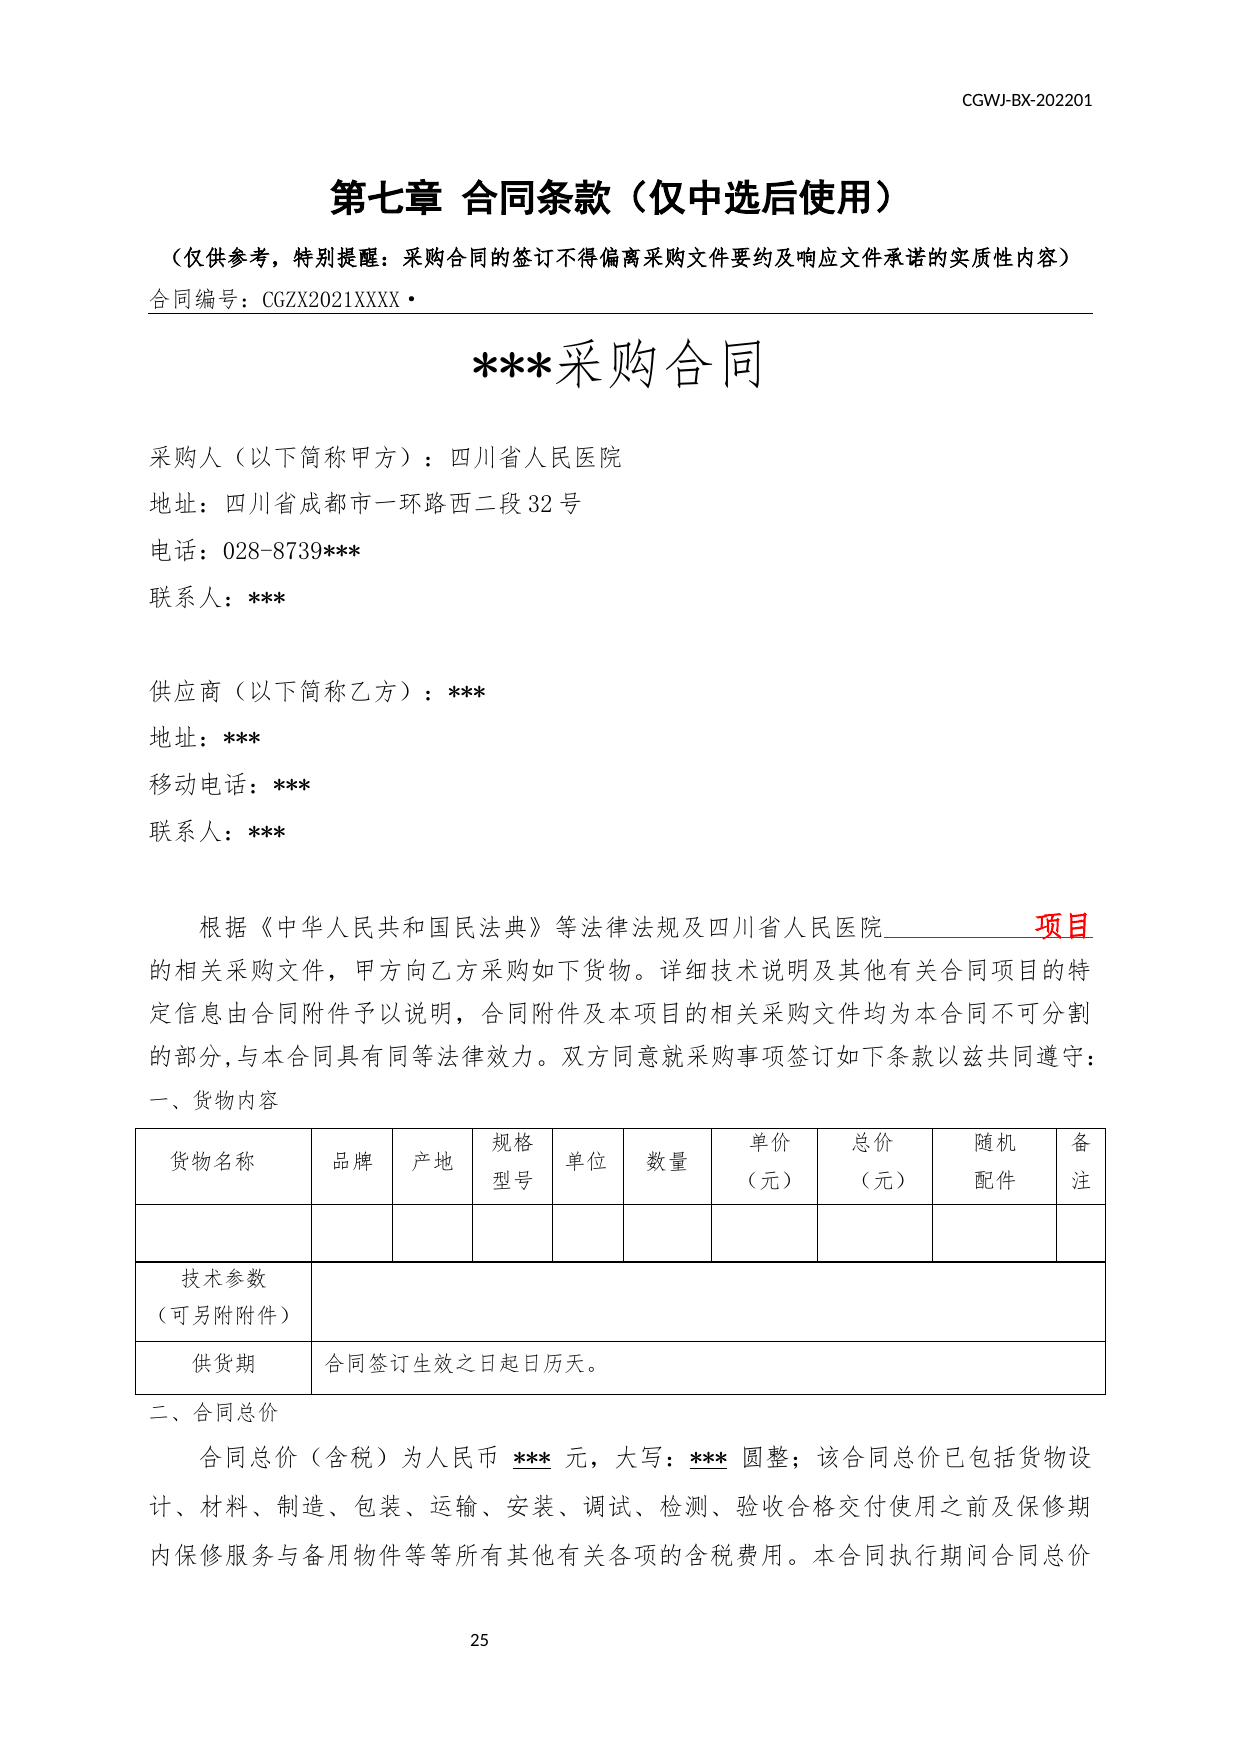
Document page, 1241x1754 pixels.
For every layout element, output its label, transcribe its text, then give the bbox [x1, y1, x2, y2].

table_cell [393, 1205, 472, 1261]
table_cell [712, 1205, 817, 1261]
table_header 备注 [1057, 1129, 1105, 1204]
table_header 产地 [393, 1129, 472, 1204]
text 电话：028-8739*** [148, 533, 1093, 565]
table_header 规格 型号 [473, 1129, 552, 1204]
text 一、货物内容 [148, 1083, 1093, 1115]
table_cell [312, 1205, 392, 1261]
table_cell [1057, 1205, 1105, 1261]
text 合同编号：CGZX2021XXXX· [148, 284, 1093, 313]
text 移动电话：*** [148, 766, 1093, 799]
text 联系人：*** [148, 579, 1093, 612]
text 地址：*** [148, 720, 1093, 752]
table_header 货物名称 [136, 1129, 311, 1204]
text 供应商（以下简称乙方）：*** [148, 673, 1093, 705]
table_cell [553, 1205, 623, 1261]
table_header 随机 配件 [933, 1129, 1056, 1204]
text 联系人：*** [148, 813, 1093, 846]
table_header 单价 （元） [712, 1129, 817, 1204]
table_cell 技术参数 （可另附附件） [136, 1263, 311, 1341]
text 二、合同总价 [148, 1395, 1093, 1427]
table_cell [136, 1205, 311, 1261]
text 采购人（以下简称甲方）：四川省人民医院 [148, 439, 1093, 472]
text 地址：四川省成都市一环路西二段32号 [148, 486, 1093, 518]
table_header 数量 [624, 1129, 711, 1204]
text 根据《中华人民共和国民法典》等法律法规及四川省人民医院 项目的相关采购文件，甲方向乙方采购如下货物。详细技术说明及其他有关合同项目的特定信息由合同附件予以说明，合同附件及本项目的相关采购文件均为本合同不可分割的部分,与本合同具有同等法律效力。双方同意就采购事项签订如下条款以兹共同遵守： [148, 907, 1093, 1068]
text 第七章 合同条款（仅中选后使用） [148, 162, 1093, 227]
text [148, 1440, 1093, 1570]
table_cell [818, 1205, 932, 1261]
table_header 单位 [553, 1129, 623, 1204]
table_header 总价 （元） [818, 1129, 932, 1204]
table_header 品牌 [312, 1129, 392, 1204]
table_cell [933, 1205, 1056, 1261]
table_cell [473, 1205, 552, 1261]
text （仅供参考，特别提醒：采购合同的签订不得偏离采购文件要约及响应文件承诺的实质性内容） [148, 239, 1093, 272]
table_cell [624, 1205, 711, 1261]
table_cell 合同签订生效之日起日历天。 [312, 1342, 1105, 1394]
table_cell 供货期 [136, 1342, 311, 1394]
table_cell [312, 1263, 1105, 1341]
text ***采购合同 [148, 327, 1093, 392]
